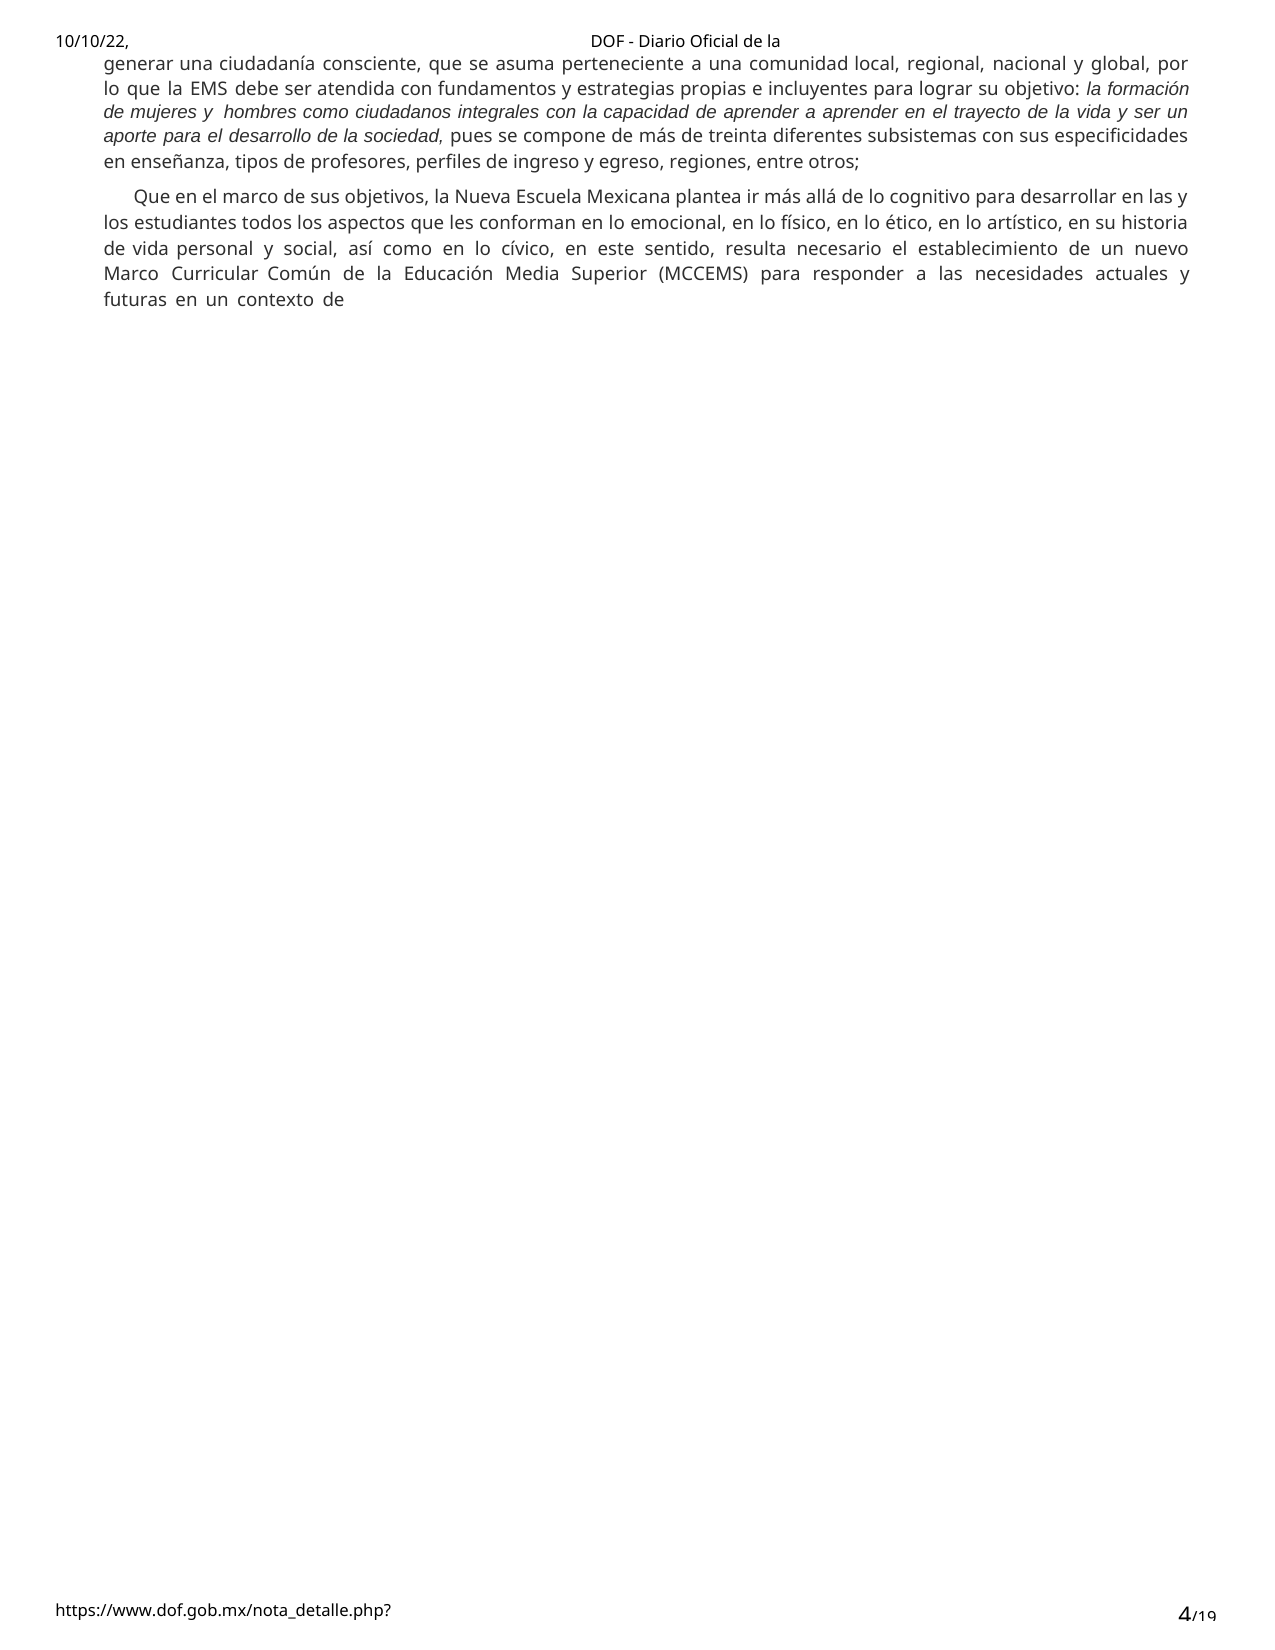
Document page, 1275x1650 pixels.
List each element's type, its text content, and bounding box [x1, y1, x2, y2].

text Que en el marco de sus objetivos, la Nueva Escuela Mexicana plantea ir más allá de lo cognitivo para desarrollar en las y los estudiantes todos los aspectos que les conforman en lo emocional, en lo físico, en lo ético, en lo artístico, en su historia de vida personal y social, así como en lo cívico, en este sentido, resulta necesario el establecimiento de un nuevo Marco Curricular Común de la Educación Media Superior (MCCEMS) para responder a las necesidades actuales y futuras en un contexto de [103, 184, 1189, 311]
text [103, 50, 1189, 174]
